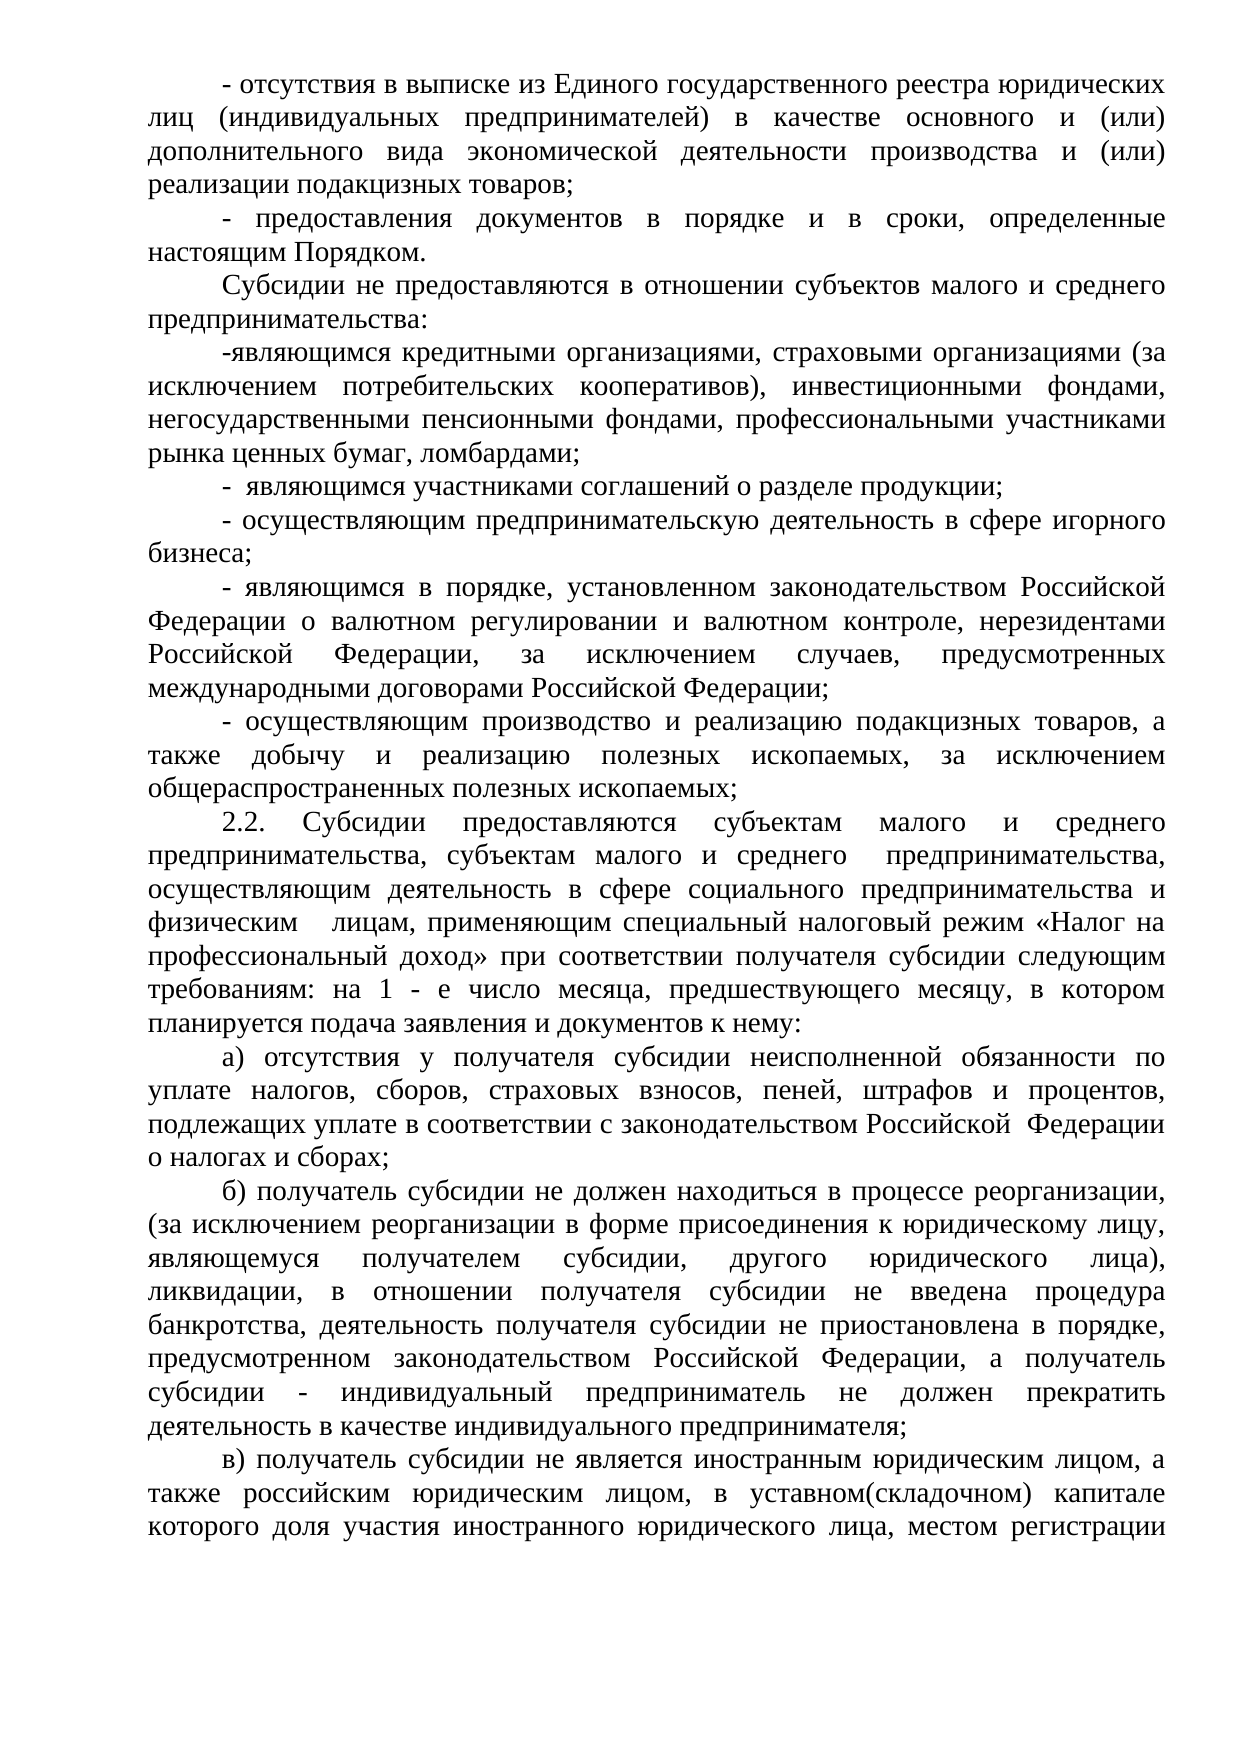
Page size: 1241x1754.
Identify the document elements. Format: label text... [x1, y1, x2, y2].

text 2.2. Субсидии предоставляются субъектам малого и среднего предпринимательства, субъектам малого и среднего предпринимательства, осуществляющим деятельность в сфере социального предпринимательства и физическим лицам, применяющим специальный налоговый режим «Налог на профессиональный доход» при соответствии получателя субсидии следующим требованиям: на 1 - е число месяца, предшествующего месяцу, в котором планируется подача заявления и документов к нему: [148, 804, 1167, 1039]
text - являющимся участниками соглашений о разделе продукции; [148, 468, 1167, 502]
text - осуществляющим предпринимательскую деятельность в сфере игорного бизнеса; [148, 502, 1167, 569]
text Субсидии не предоставляются в отношении субъектов малого и среднего предпринимательства: [148, 267, 1167, 334]
text - осуществляющим производство и реализацию подакцизных товаров, а также добычу и реализацию полезных ископаемых, за исключением общераспространенных полезных ископаемых; [148, 703, 1167, 804]
text б) получатель субсидии не должен находиться в процессе реорганизации, (за исключением реорганизации в форме присоединения к юридическому лицу, являющемуся получателем субсидии, другого юридического лица), ликвидации, в отношении получателя субсидии не введена процедура банкротства, деятельность получателя субсидии не приостановлена в порядке, предусмотренном законодательством Российской Федерации, а получатель субсидии - индивидуальный предприниматель не должен прекратить деятельность в качестве индивидуального предпринимателя; [148, 1173, 1167, 1441]
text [148, 1441, 1167, 1542]
text - являющимся в порядке, установленном законодательством Российской Федерации о валютном регулировании и валютном контроле, нерезидентами Российской Федерации, за исключением случаев, предусмотренных международными договорами Российской Федерации; [148, 569, 1167, 703]
text - предоставления документов в порядке и в сроки, определенные настоящим Порядком. [148, 200, 1167, 267]
text - отсутствия в выписке из Единого государственного реестра юридических лиц (индивидуальных предпринимателей) в качестве основного и (или) дополнительного вида экономической деятельности производства и (или) реализации подакцизных товаров; [148, 66, 1167, 200]
text -являющимся кредитными организациями, страховыми организациями (за исключением потребительских кооперативов), инвестиционными фондами, негосударственными пенсионными фондами, профессиональными участниками рынка ценных бумаг, ломбардами; [148, 334, 1167, 468]
text а) отсутствия у получателя субсидии неисполненной обязанности по уплате налогов, сборов, страховых взносов, пеней, штрафов и процентов, подлежащих уплате в соответствии с законодательством Российской Федерации о налогах и сборах; [148, 1039, 1167, 1173]
